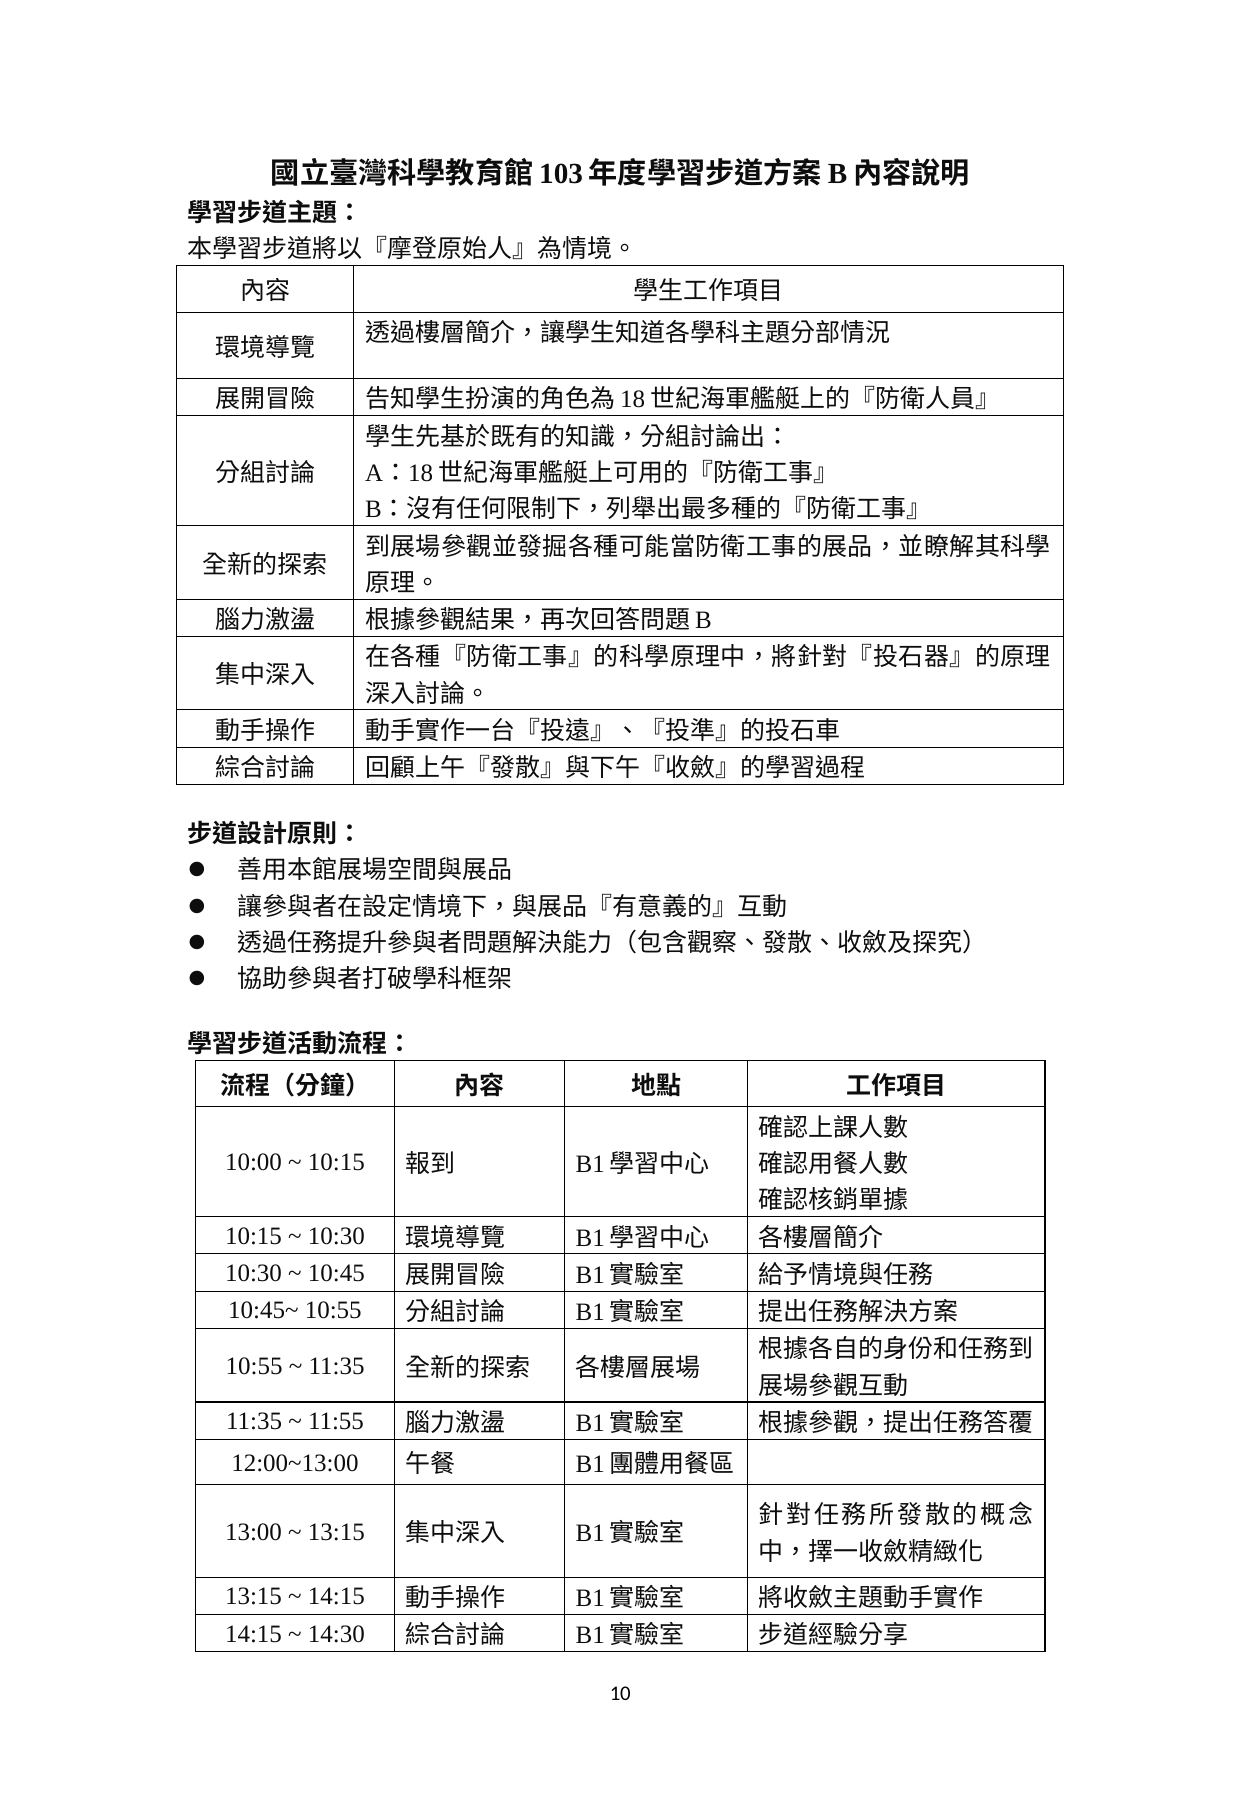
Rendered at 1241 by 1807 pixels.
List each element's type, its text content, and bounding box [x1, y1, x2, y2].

table_cell 各樓層展場 [565, 1329, 747, 1401]
table_cell 10:15 ~ 10:30 [196, 1217, 394, 1253]
list 協助參與者打破學科框架 [187, 959, 1053, 995]
table_cell 環境導覽 [395, 1217, 564, 1253]
table_cell 環境導覽 [177, 313, 353, 378]
table_cell 全新的探索 [177, 526, 353, 598]
table_cell 10:30 ~ 10:45 [196, 1254, 394, 1291]
table_cell 根據參觀結果，再次回答問題B [354, 600, 1063, 636]
table_cell 透過樓層簡介，讓學生知道各學科主題分部情況 [354, 313, 1063, 378]
table_cell 在各種『防衛工事』的科學原理中，將針對『投石器』的原理深入討論。 [354, 637, 1063, 709]
text 學習步道活動流程： [187, 1024, 1053, 1060]
table_cell 各樓層簡介 [748, 1217, 1044, 1253]
table_cell B1實驗室 [565, 1403, 747, 1439]
table_cell B1學習中心 [565, 1107, 747, 1216]
table_cell 綜合討論 [395, 1615, 564, 1651]
table_cell 集中深入 [395, 1485, 564, 1577]
list 善用本館展場空間與展品 [187, 850, 1053, 886]
table_cell 提出任務解決方案 [748, 1292, 1044, 1328]
table_cell 全新的探索 [395, 1329, 564, 1401]
table_cell 分組討論 [395, 1292, 564, 1328]
table_cell 集中深入 [177, 637, 353, 709]
table_cell 腦力激盪 [395, 1403, 564, 1439]
table_cell 將收斂主題動手實作 [748, 1578, 1044, 1614]
table_header 工作項目 [748, 1061, 1044, 1106]
table_header 地點 [565, 1061, 747, 1106]
table_cell 展開冒險 [177, 379, 353, 415]
table_cell 展開冒險 [395, 1254, 564, 1291]
table_cell B1團體用餐區 [565, 1440, 747, 1484]
table_header 內容 [177, 266, 353, 312]
table_cell 午餐 [395, 1440, 564, 1484]
table_cell 綜合討論 [177, 748, 353, 784]
table_cell 14:15 ~ 14:30 [196, 1615, 394, 1651]
table_header 學生工作項目 [354, 266, 1063, 312]
list 透過任務提升參與者問題解決能力（包含觀察、發散、收斂及探究） [187, 922, 1053, 959]
text 國立臺灣科學教育館103年度學習步道方案B內容說明 [187, 150, 1053, 192]
list 讓參與者在設定情境下，與展品『有意義的』互動 [187, 886, 1053, 922]
table_cell B1實驗室 [565, 1615, 747, 1651]
table_cell 確認上課人數 確認用餐人數 確認核銷單據 [748, 1107, 1044, 1216]
table_cell 10:45~ 10:55 [196, 1292, 394, 1328]
table_cell [748, 1440, 1044, 1484]
table_cell 12:00~13:00 [196, 1440, 394, 1484]
table_cell 根據各自的身份和任務到展場參觀互動 [748, 1329, 1044, 1401]
table_cell 針對任務所發散的概念中，擇一收斂精緻化 [748, 1485, 1044, 1577]
table_cell 告知學生扮演的角色為18世紀海軍艦艇上的『防衛人員』 [354, 379, 1063, 415]
table_cell 到展場參觀並發掘各種可能當防衛工事的展品，並瞭解其科學原理。 [354, 526, 1063, 598]
table_cell 10:55 ~ 11:35 [196, 1329, 394, 1401]
table_cell 給予情境與任務 [748, 1254, 1044, 1291]
table_cell 腦力激盪 [177, 600, 353, 636]
table_cell 10:00 ~ 10:15 [196, 1107, 394, 1216]
table_cell B1學習中心 [565, 1217, 747, 1253]
table_cell B1實驗室 [565, 1578, 747, 1614]
table_cell 回顧上午『發散』與下午『收斂』的學習過程 [354, 748, 1063, 784]
table_cell 步道經驗分享 [748, 1615, 1044, 1651]
text 學習步道主題： [187, 192, 1053, 228]
text 步道設計原則： [187, 814, 1053, 850]
table_cell 動手操作 [395, 1578, 564, 1614]
table_cell 13:00 ~ 13:15 [196, 1485, 394, 1577]
table_cell B1實驗室 [565, 1292, 747, 1328]
table_cell B1實驗室 [565, 1485, 747, 1577]
table_cell 動手實作一台『投遠』、『投準』的投石車 [354, 710, 1063, 747]
table_cell B1實驗室 [565, 1254, 747, 1291]
table_cell 報到 [395, 1107, 564, 1216]
table_cell 學生先基於既有的知識，分組討論出： A：18世紀海軍艦艇上可用的『防衛工事』 B：沒有任何限制下，列舉出最多種的『防衛工事』 [354, 416, 1063, 525]
table_cell 動手操作 [177, 710, 353, 747]
table_header 流程（分鐘） [196, 1061, 394, 1106]
table_cell 13:15 ~ 14:15 [196, 1578, 394, 1614]
table_cell 分組討論 [177, 416, 353, 525]
table_cell 根據參觀，提出任務答覆 [748, 1403, 1044, 1439]
table_cell 11:35 ~ 11:55 [196, 1403, 394, 1439]
table_header 內容 [395, 1061, 564, 1106]
text 本學習步道將以『摩登原始人』為情境。 [187, 228, 1053, 265]
